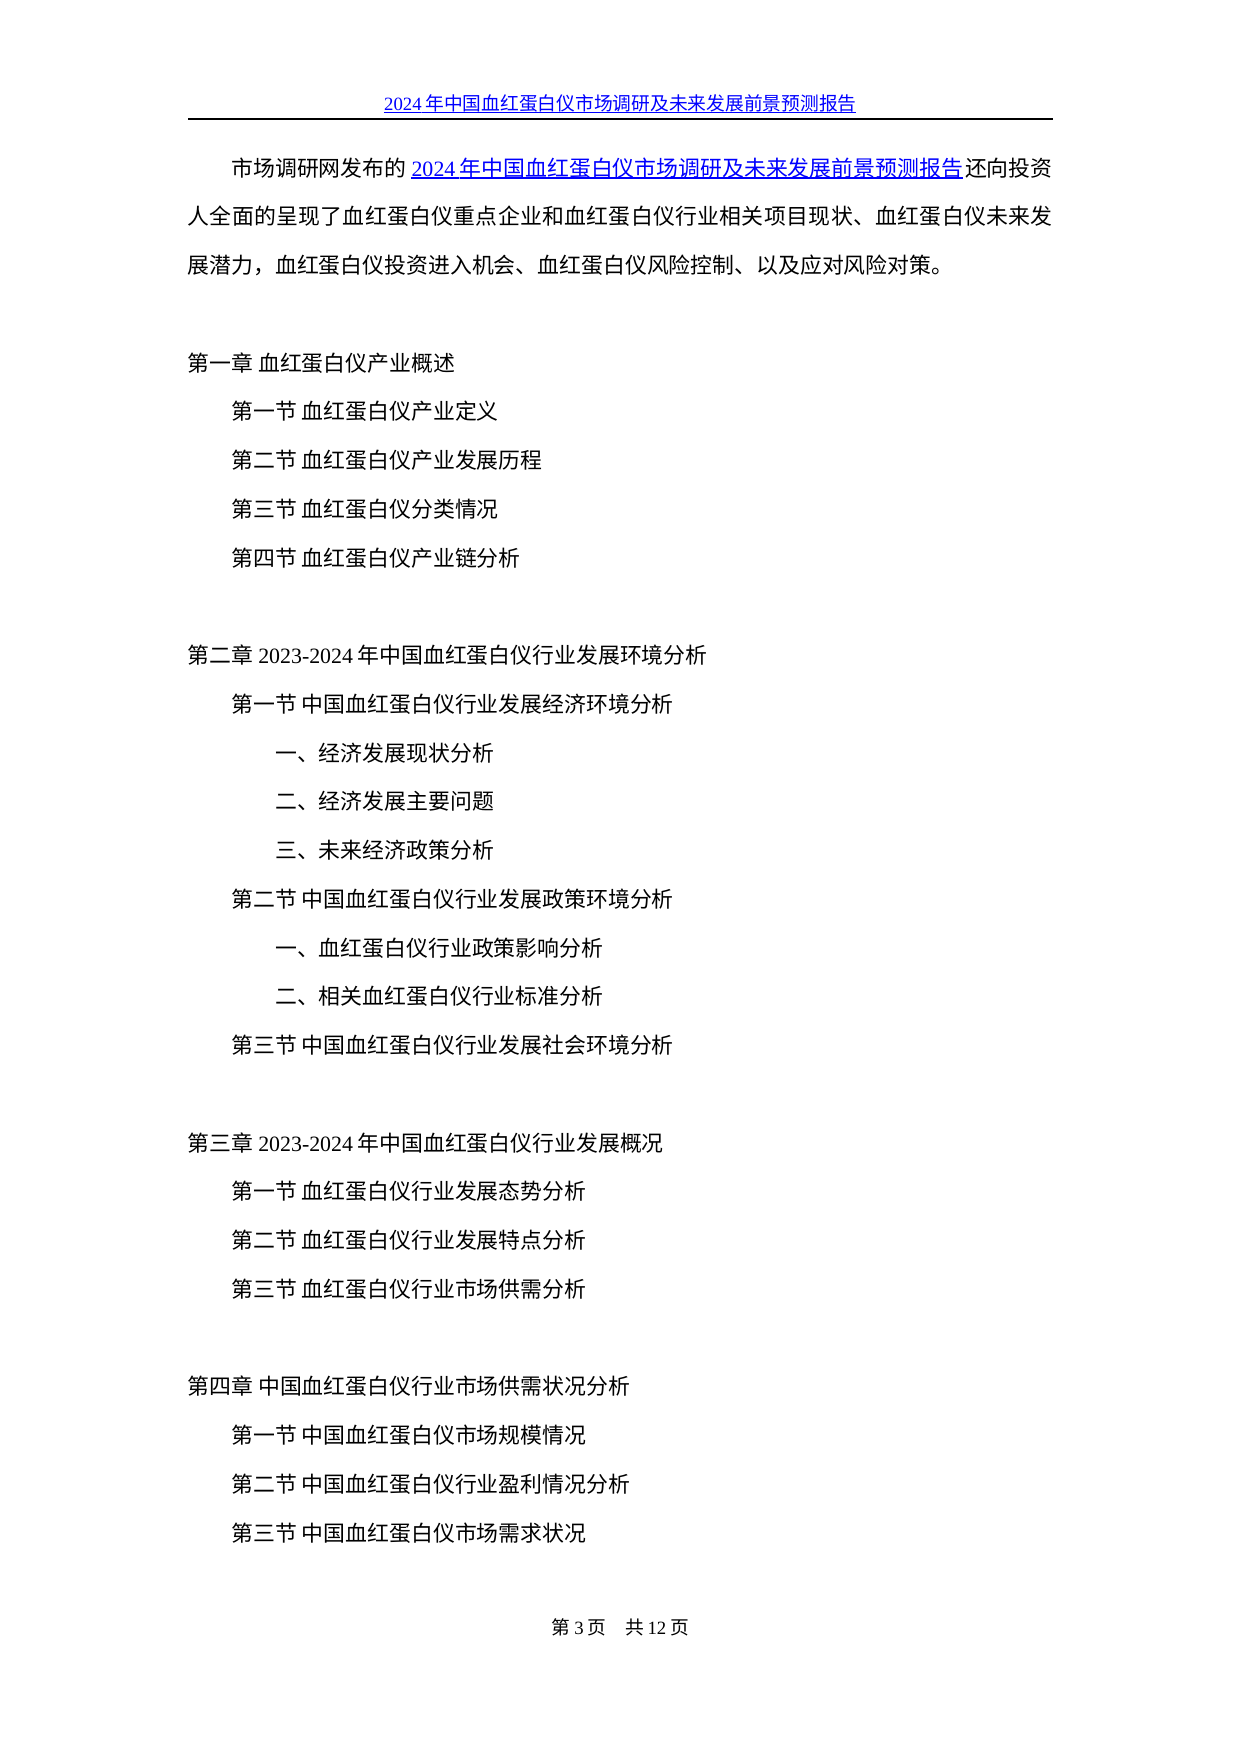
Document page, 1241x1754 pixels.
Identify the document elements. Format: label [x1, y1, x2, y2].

text [187, 150, 1053, 1548]
